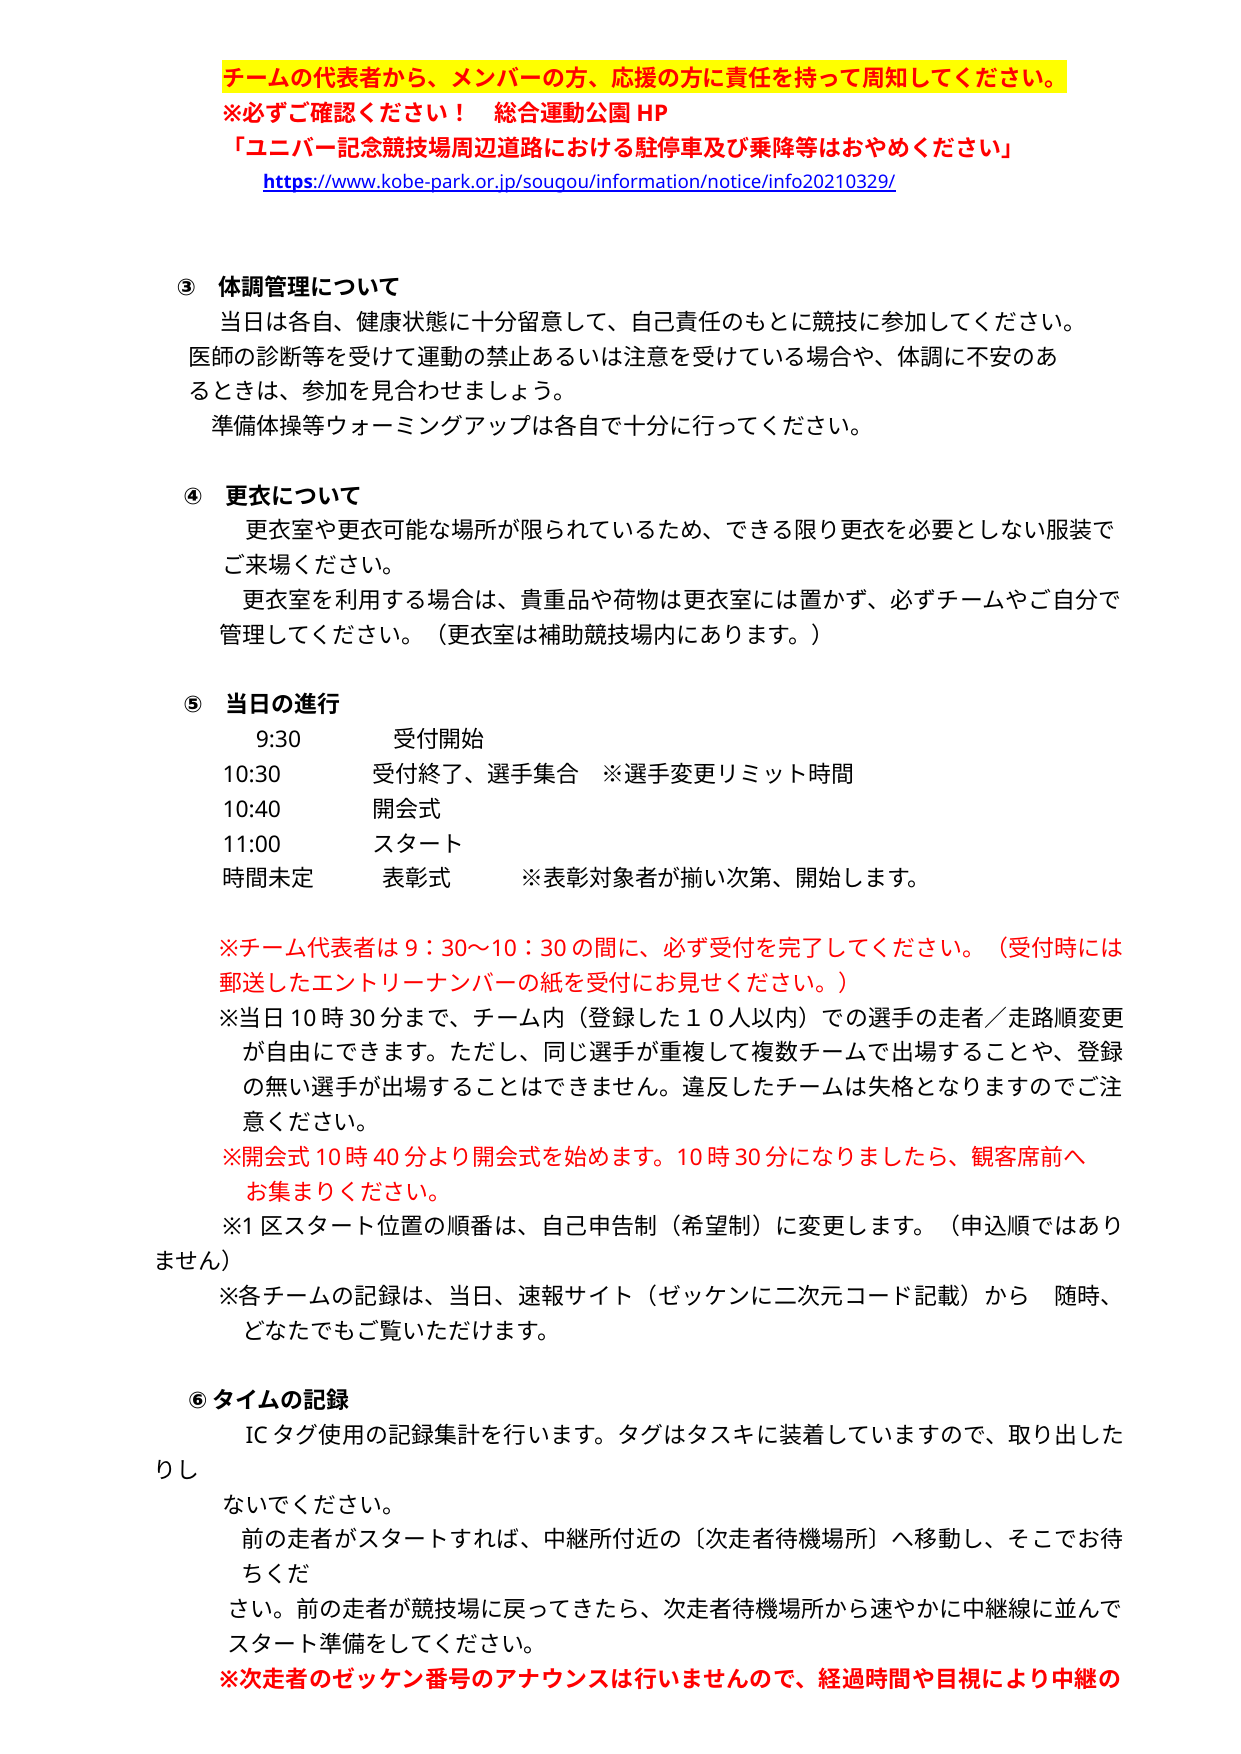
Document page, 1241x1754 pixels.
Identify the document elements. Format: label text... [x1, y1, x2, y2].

text ※開会式10時40分より開会式を始めます。10時30分になりましたら、観客席前へ [153, 1138, 1125, 1173]
text 11:00 スタート [153, 825, 1125, 859]
text ※各チームの記録は、当日、速報サイト（ゼッケンに二次元コード記載）から 随時、どなたでもご覧いただけます。 [219, 1277, 1125, 1347]
text 更衣室や更衣可能な場所が限られているため、できる限り更衣を必要としない服装で [153, 512, 1125, 546]
text ※必ずご確認ください！ 総合運動公園HP [153, 94, 1125, 129]
text https://www.kobe-park.or.jp/sougou/information/notice/info20210329/ [153, 164, 1125, 198]
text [219, 1660, 1125, 1694]
text 9:30 受付開始 [153, 720, 1125, 755]
text ④ 更衣について [183, 477, 1125, 512]
text 当日は各自、健康状態に十分留意して、自己責任のもとに競技に参加してください。 [153, 303, 1125, 338]
text ⑤ 当日の進行 [153, 686, 1125, 720]
text さい。前の走者が競技場に戻ってきたら、次走者待機場所から速やかに中継線に並んでスタート準備をしてください。 [227, 1590, 1125, 1660]
text るときは、参加を見合わせましょう。 [153, 372, 1125, 407]
text ③ 体調管理について [153, 268, 1125, 303]
text ※当日10時30分まで、チーム内（登録した１０人以内）での選手の走者／走路順変更が自由にできます。ただし、同じ選手が重複して複数チームで出場することや、登録の無い選手が出場することはできません。違反したチームは失格となりますのでご注意ください。 [219, 999, 1125, 1138]
text 更衣室を利用する場合は、貴重品や荷物は更衣室には置かず、必ずチームやご自分で管理してください。（更衣室は補助競技場内にあります。） [219, 581, 1125, 651]
text 10:40 開会式 [153, 790, 1125, 825]
text 医師の診断等を受けて運動の禁止あるいは注意を受けている場合や、体調に不安のあ [153, 338, 1125, 372]
text 「ユニバー記念競技場周辺道路における駐停車及び乗降等はおやめください」 [153, 129, 1125, 164]
text ご来場ください。 [153, 546, 1125, 581]
text ※1区スタート位置の順番は、自己申告制（希望制）に変更します。（申込順ではありません） [153, 1207, 1125, 1277]
text ないでください。 [153, 1486, 1125, 1521]
text 前の走者がスタートすれば、中継所付近の〔次走者待機場所〕へ移動し、そこでお待ちくだ [241, 1521, 1125, 1590]
text 時間未定 表彰式 ※表彰対象者が揃い次第、開始します。 [153, 859, 1125, 894]
text ※チーム代表者は9：30～10：30の間に、必ず受付を完了してください。（受付時には郵送したエントリーナンバーの紙を受付にお見せください。） [219, 929, 1125, 999]
text 準備体操等ウォーミングアップは各自で十分に行ってください。 [153, 407, 1125, 442]
text 10:30 受付終了、選手集合 ※選手変更リミット時間 [153, 755, 1125, 790]
text チームの代表者から、メンバーの方、応援の方に責任を持って周知してください。 [153, 59, 1125, 94]
text お集まりください。 [153, 1173, 1125, 1207]
text ICタグ使用の記録集計を行います。タグはタスキに装着していますので、取り出したりし [153, 1416, 1125, 1486]
text ⑥タイムの記録 [153, 1381, 1125, 1416]
